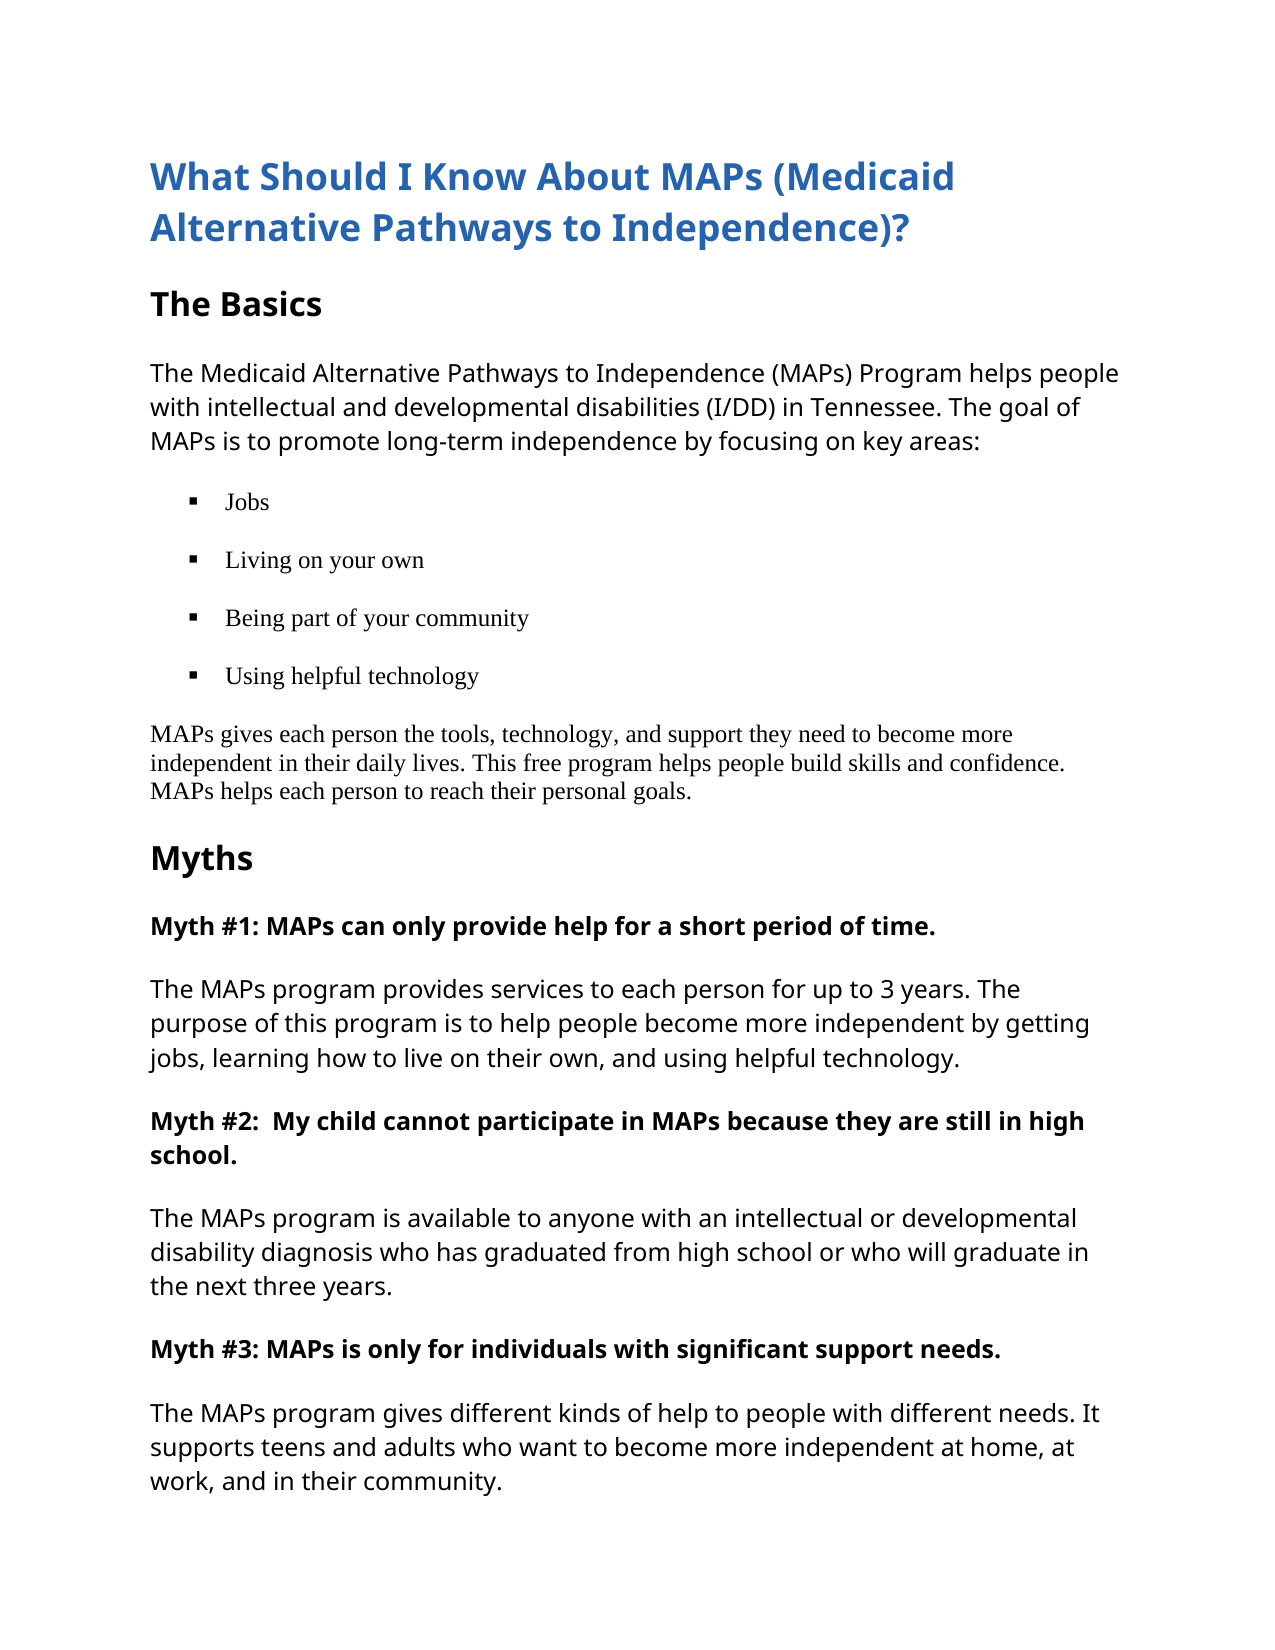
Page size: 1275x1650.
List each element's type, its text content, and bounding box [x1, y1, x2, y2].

text Myths [150, 834, 1125, 880]
text The MAPs program gives different kinds of help to people with different needs. It supports teens and adults who want to become more independent at home, at work, and in their community. [150, 1395, 1125, 1497]
text The Medicaid Alternative Pathways to Independence (MAPs) Program helps people with intellectual and developmental disabilities (I/DD) in Tennessee. The goal of MAPs is to promote long-term independence by focusing on key areas: [150, 356, 1125, 458]
text Myth #1: MAPs can only provide help for a short period of time. [150, 909, 1125, 943]
text The MAPs program provides services to each person for up to 3 years. The purpose of this program is to help people become more independent by getting jobs, learning how to live on their own, and using helpful technology. [150, 972, 1125, 1074]
list Using helpful technology [187, 661, 1125, 690]
text What Should I Know About MAPs (Medicaid Alternative Pathways to Independence)? [150, 150, 1125, 252]
list Living on your own [187, 545, 1125, 574]
text The MAPs program is available to anyone with an intellectual or developmental disability diagnosis who has graduated from high school or who will graduate in the next three years. [150, 1201, 1125, 1303]
text MAPs gives each person the tools, technology, and support they need to become more independent in their daily lives. This free program helps people build skills and confidence. MAPs helps each person to reach their personal goals. [150, 719, 1125, 805]
text Myth #2: My child cannot participate in MAPs because they are still in high school. [150, 1103, 1125, 1172]
text The Basics [150, 281, 1125, 327]
list Jobs [187, 487, 1125, 516]
text Myth #3: MAPs is only for individuals with significant support needs. [150, 1332, 1125, 1366]
list Being part of your community [187, 603, 1125, 632]
